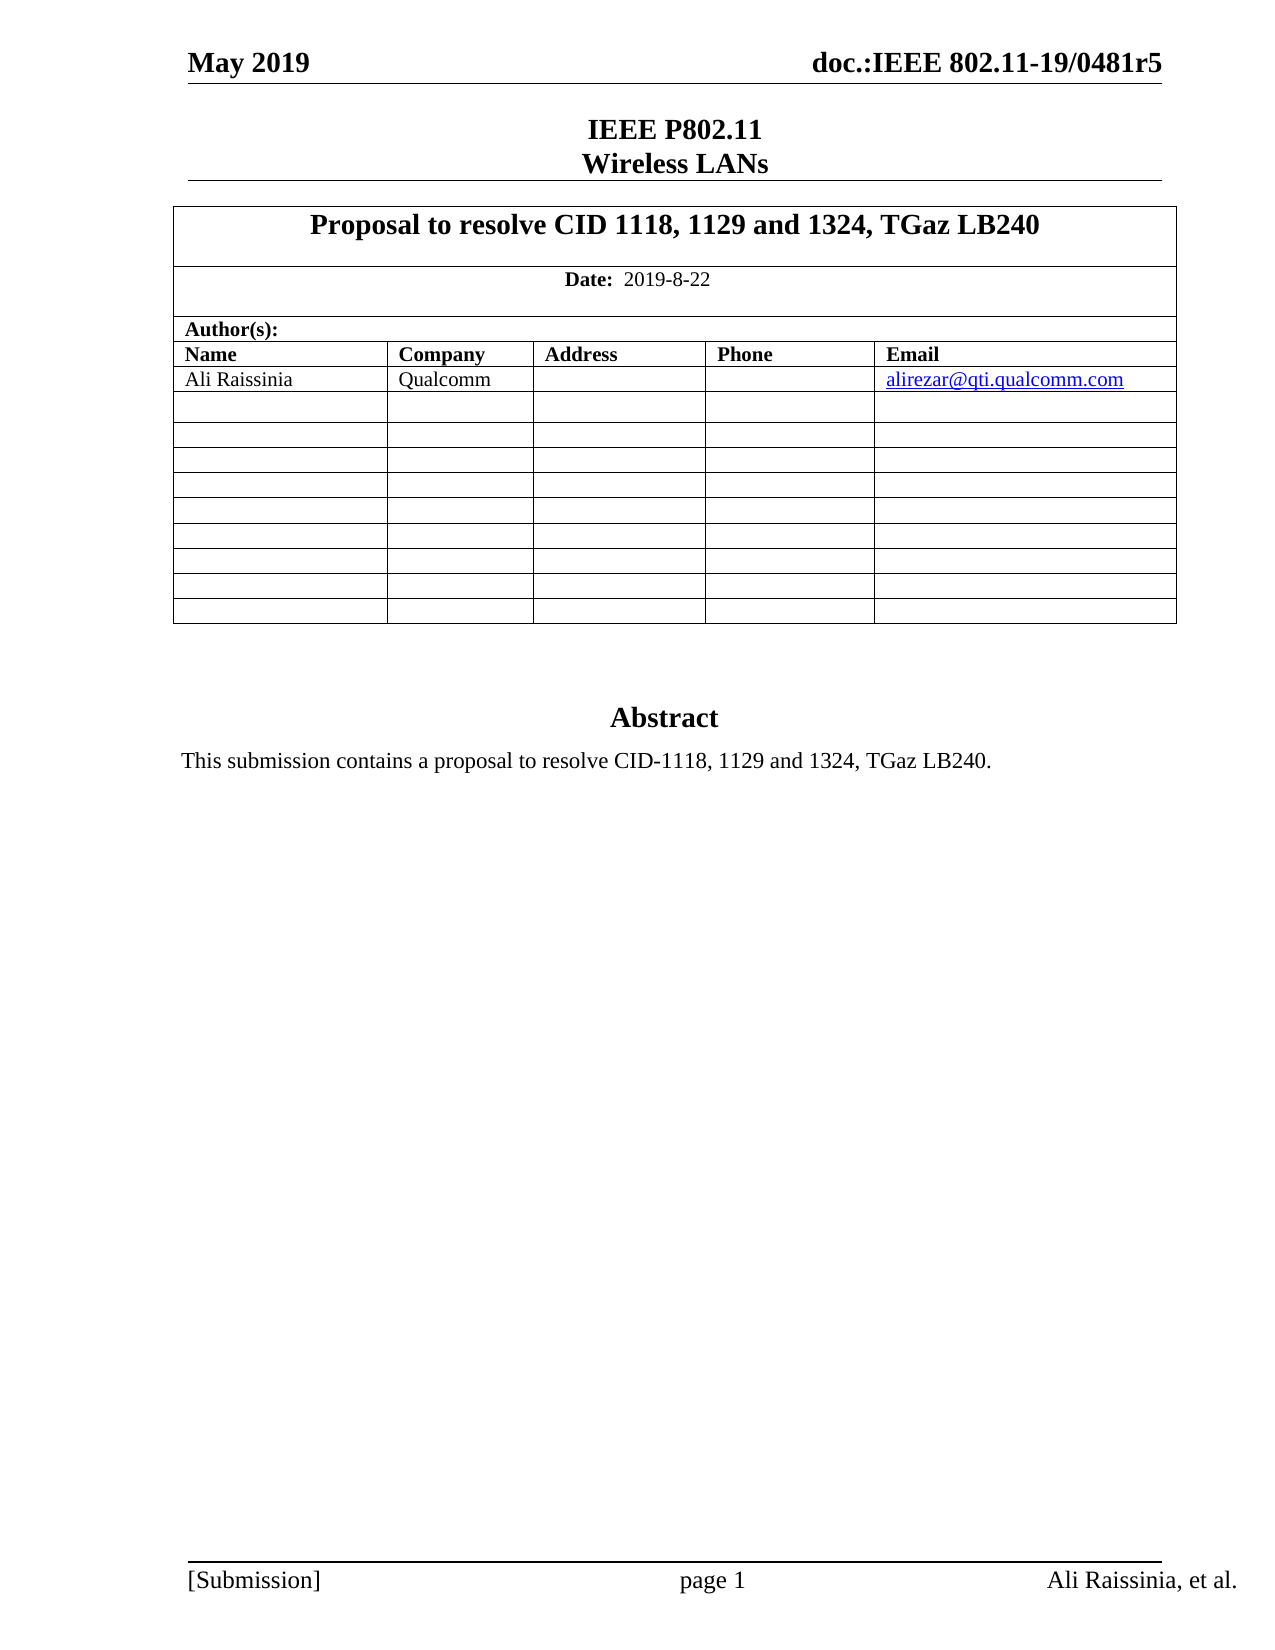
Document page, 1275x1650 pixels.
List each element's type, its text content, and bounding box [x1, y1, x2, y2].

table_cell [875, 549, 1176, 573]
table_cell [388, 498, 533, 522]
table_cell [875, 524, 1176, 547]
table_cell Ali Raissinia [174, 367, 387, 391]
table_cell [875, 574, 1176, 598]
table_cell [534, 423, 705, 447]
table_cell [875, 392, 1176, 422]
table_cell [388, 599, 533, 623]
table_cell [534, 392, 705, 422]
table_cell [174, 549, 387, 573]
table_cell [174, 392, 387, 422]
table_cell [388, 392, 533, 422]
table_cell [706, 524, 874, 547]
table_cell Name [174, 342, 387, 366]
table_cell Qualcomm [388, 367, 533, 391]
table_cell [174, 473, 387, 497]
table_cell [174, 498, 387, 522]
table_cell [174, 423, 387, 447]
table_cell [174, 448, 387, 472]
table_cell [388, 549, 533, 573]
table_cell [388, 524, 533, 547]
text IEEE P802.11 Wireless LANs [187, 112, 1162, 181]
table_cell [706, 448, 874, 472]
table_cell [534, 599, 705, 623]
table_cell [875, 599, 1176, 623]
table_cell [388, 423, 533, 447]
table_cell Email [875, 342, 1176, 366]
table_cell [706, 574, 874, 598]
table_cell [875, 498, 1176, 522]
table_cell [534, 574, 705, 598]
table_cell [388, 448, 533, 472]
table_cell [174, 524, 387, 547]
table_cell alirezar@qti.qualcomm.com [875, 367, 1176, 391]
table_cell [706, 367, 874, 391]
table_cell [875, 448, 1176, 472]
table_cell Author(s): [174, 317, 1176, 341]
table_cell [534, 549, 705, 573]
table_cell [706, 549, 874, 573]
table_cell [534, 367, 705, 391]
table_cell [706, 498, 874, 522]
table_cell [706, 473, 874, 497]
table_cell Company [388, 342, 533, 366]
table_cell [534, 524, 705, 547]
table_cell [875, 473, 1176, 497]
table_cell [534, 473, 705, 497]
table_cell Phone [706, 342, 874, 366]
table_cell [706, 392, 874, 422]
table_cell [388, 473, 533, 497]
table_cell [875, 423, 1176, 447]
table_cell [706, 423, 874, 447]
table_cell [534, 498, 705, 522]
table_cell [174, 574, 387, 598]
table_header Proposal to resolve CID 1118, 1129 and 1324, TGaz LB240 [174, 207, 1176, 266]
table_cell [534, 448, 705, 472]
table_cell [388, 574, 533, 598]
table_cell Date: 2019-8-22 [174, 267, 1176, 316]
table_cell [706, 599, 874, 623]
table_cell [174, 599, 387, 623]
table_cell Address [534, 342, 705, 366]
